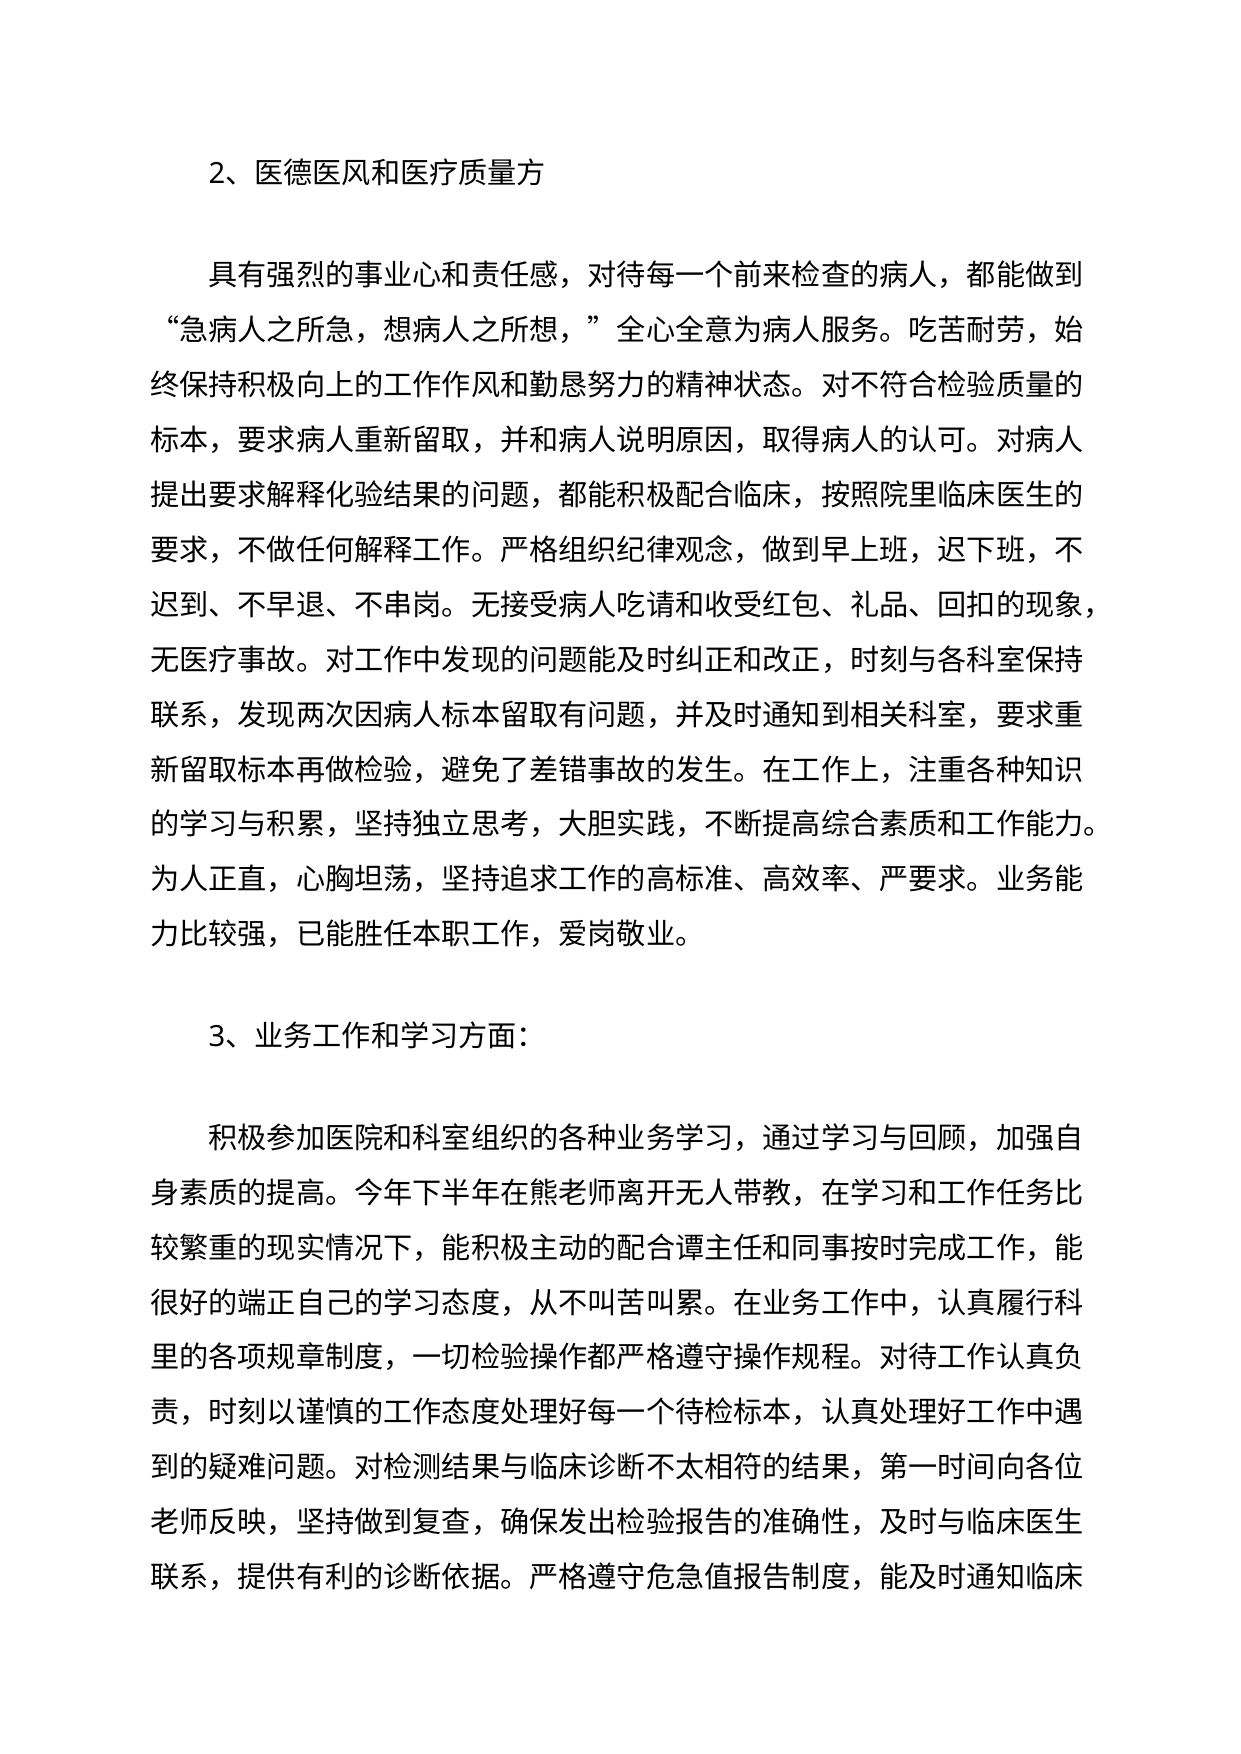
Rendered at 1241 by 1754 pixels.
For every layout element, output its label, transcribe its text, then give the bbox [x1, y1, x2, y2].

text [150, 1114, 1090, 1596]
text 3、业务工作和学习方面： [150, 1012, 1090, 1055]
text 2、医德医风和医疗质量方 [150, 150, 1090, 192]
text 具有强烈的事业心和责任感，对待每一个前来检查的病人，都能做到“急病人之所急，想病人之所想，”全心全意为病人服务。吃苦耐劳，始终保持积极向上的工作作风和勤恳努力的精神状态。对不符合检验质量的标本，要求病人重新留取，并和病人说明原因，取得病人的认可。对病人提出要求解释化验结果的问题，都能积极配合临床，按照院里临床医生的要求，不做任何解释工作。严格组织纪律观念，做到早上班，迟下班，不迟到、不早退、不串岗。无接受病人吃请和收受红包、礼品、回扣的现象，无医疗事故。对工作中发现的问题能及时纠正和改正，时刻与各科室保持联系，发现两次因病人标本留取有问题，并及时通知到相关科室，要求重新留取标本再做检验，避免了差错事故的发生。在工作上，注重各种知识的学习与积累，坚持独立思考，大胆实践，不断提高综合素质和工作能力。为人正直，心胸坦荡，坚持追求工作的高标准、高效率、严要求。业务能力比较强，已能胜任本职工作，爱岗敬业。 [150, 252, 1090, 953]
